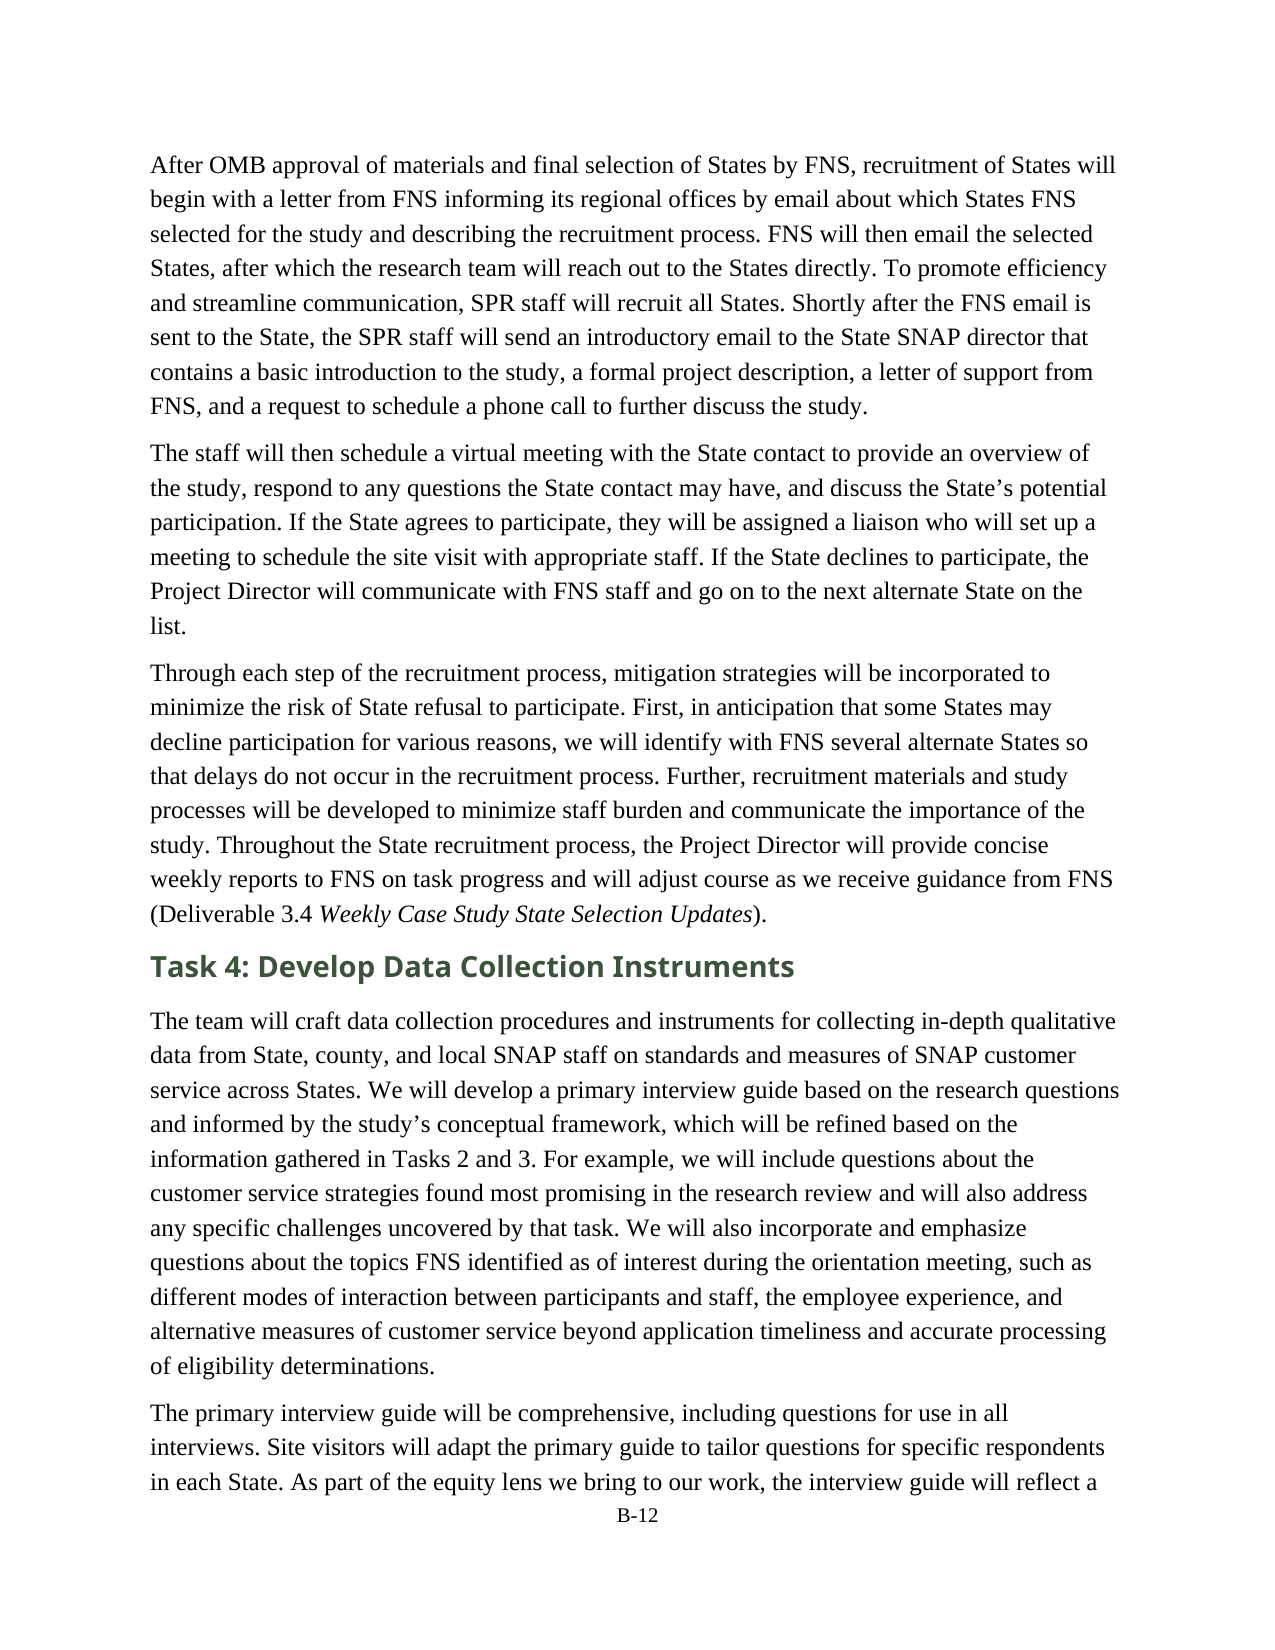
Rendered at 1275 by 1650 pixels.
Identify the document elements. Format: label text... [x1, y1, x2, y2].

text The team will craft data collection procedures and instruments for collecting in-depth qualitative data from State, county, and local SNAP staff on standards and measures of SNAP customer service across States. We will develop a primary interview guide based on the research questions and informed by the study’s conceptual framework, which will be refined based on the information gathered in Tasks 2 and 3. For example, we will include questions about the customer service strategies found most promising in the research review and will also address any specific challenges uncovered by that task. We will also incorporate and emphasize questions about the topics FNS identified as of interest during the orientation meeting, such as different modes of interaction between participants and staff, the employee experience, and alternative measures of customer service beyond application timeliness and accurate processing of eligibility determinations. [150, 1006, 1125, 1380]
subtitle Task 4: Develop Data Collection Instruments [150, 946, 1125, 986]
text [150, 1398, 1125, 1496]
text Through each step of the recruitment process, mitigation strategies will be incorporated to minimize the risk of State refusal to participate. First, in anticipation that some States may decline participation for various reasons, we will identify with FNS several alternate States so that delays do not occur in the recruitment process. Further, recruitment materials and study processes will be developed to minimize staff burden and communicate the importance of the study. Throughout the State recruitment process, the Project Director will provide concise weekly reports to FNS on task progress and will adjust course as we receive guidance from FNS (Deliverable 3.4 Weekly Case Study State Selection Updates). [150, 658, 1125, 928]
text The staff will then schedule a virtual meeting with the State contact to provide an overview of the study, respond to any questions the State contact may have, and discuss the State’s potential participation. If the State agrees to participate, they will be assigned a liaison who will set up a meeting to schedule the site visit with appropriate staff. If the State declines to participate, the Project Director will communicate with FNS staff and go on to the next alternate State on the list. [150, 438, 1125, 639]
text After OMB approval of materials and final selection of States by FNS, recruitment of States will begin with a letter from FNS informing its regional offices by email about which States FNS selected for the study and describing the recruitment process. FNS will then email the selected States, after which the research team will reach out to the States directly. To promote efficiency and streamline communication, SPR staff will recruit all States. Shortly after the FNS email is sent to the State, the SPR staff will send an introductory email to the State SNAP director that contains a basic introduction to the study, a formal project description, a letter of support from FNS, and a request to schedule a phone call to further discuss the study. [150, 150, 1125, 420]
